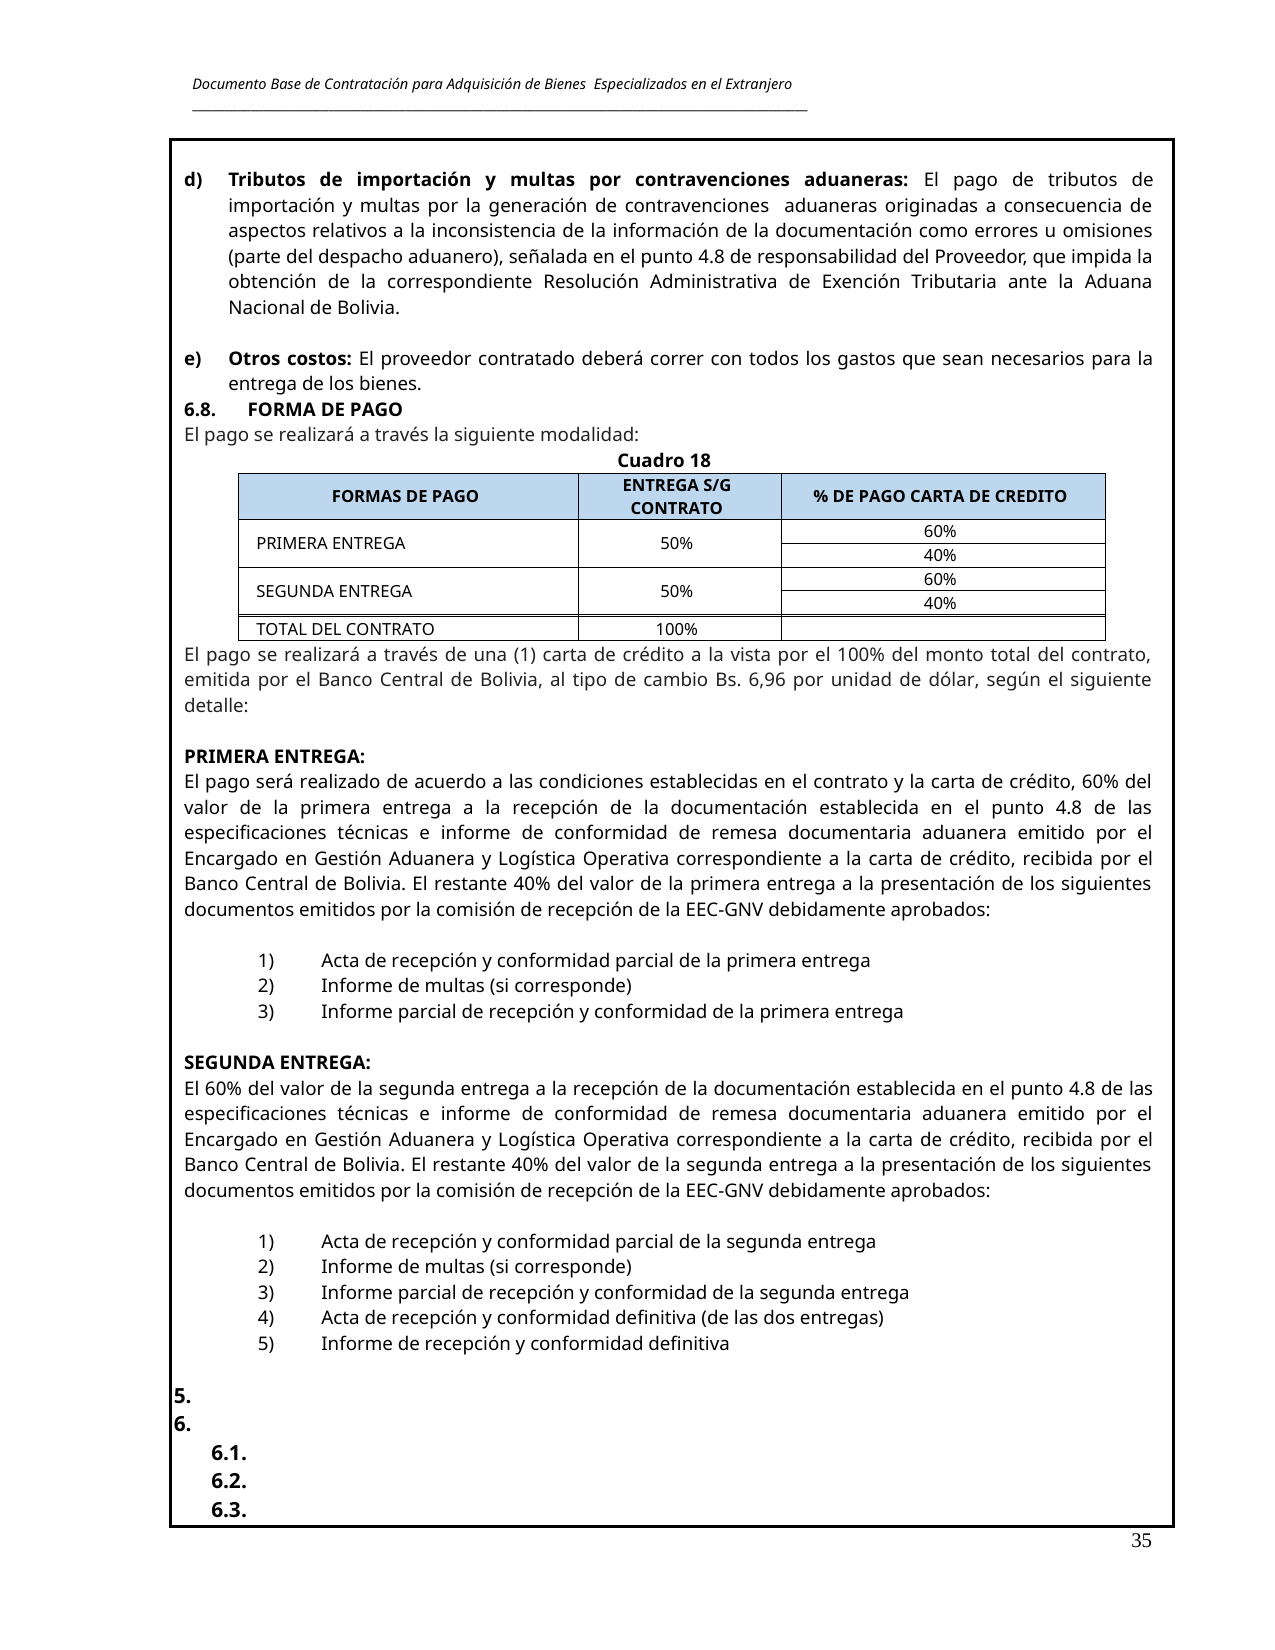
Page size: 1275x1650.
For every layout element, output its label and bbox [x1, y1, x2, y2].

table_header [172, 141, 1172, 1525]
